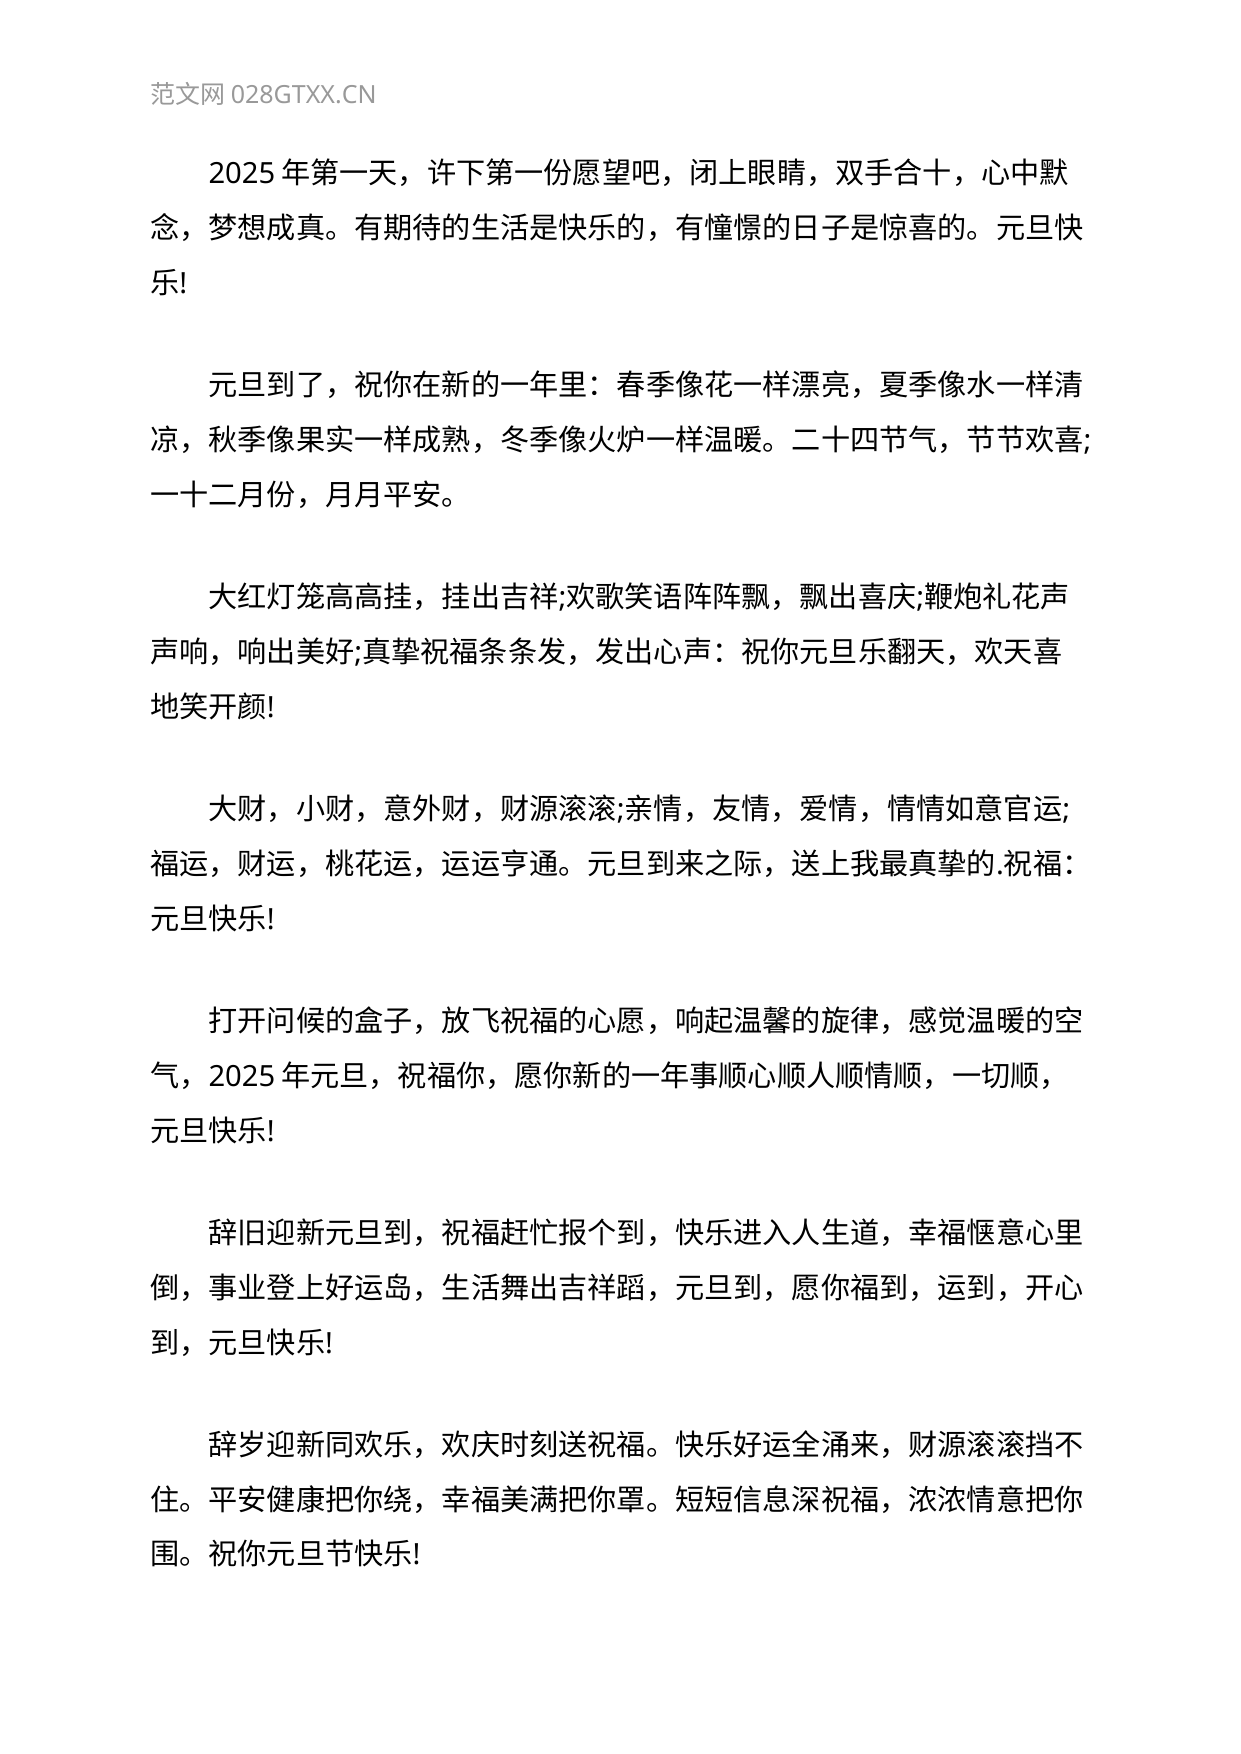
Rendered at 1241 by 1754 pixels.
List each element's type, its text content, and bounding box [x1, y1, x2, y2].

text 大红灯笼高高挂，挂出吉祥;欢歌笑语阵阵飘，飘出喜庆;鞭炮礼花声声响，响出美好;真挚祝福条条发，发出心声：祝你元旦乐翻天，欢天喜地笑开颜! [150, 573, 1090, 726]
text 打开问候的盒子，放飞祝福的心愿，响起温馨的旋律，感觉温暖的空气，2025年元旦，祝福你，愿你新的一年事顺心顺人顺情顺，一切顺，元旦快乐! [150, 997, 1090, 1150]
text 2025年第一天，许下第一份愿望吧，闭上眼睛，双手合十，心中默念，梦想成真。有期待的生活是快乐的，有憧憬的日子是惊喜的。元旦快乐! [150, 150, 1090, 302]
text 大财，小财，意外财，财源滚滚;亲情，友情，爱情，情情如意官运;福运，财运，桃花运，运运亨通。元旦到来之际，送上我最真挚的.祝福：元旦快乐! [150, 786, 1090, 938]
text 辞旧迎新元旦到，祝福赶忙报个到，快乐进入人生道，幸福惬意心里倒，事业登上好运岛，生活舞出吉祥蹈，元旦到，愿你福到，运到，开心到，元旦快乐! [150, 1209, 1090, 1362]
text 辞岁迎新同欢乐，欢庆时刻送祝福。快乐好运全涌来，财源滚滚挡不住。平安健康把你绕，幸福美满把你罩。短短信息深祝福，浓浓情意把你围。祝你元旦节快乐! [150, 1421, 1090, 1573]
text 元旦到了，祝你在新的一年里：春季像花一样漂亮，夏季像水一样清凉，秋季像果实一样成熟，冬季像火炉一样温暖。二十四节气，节节欢喜;一十二月份，月月平安。 [150, 362, 1090, 514]
